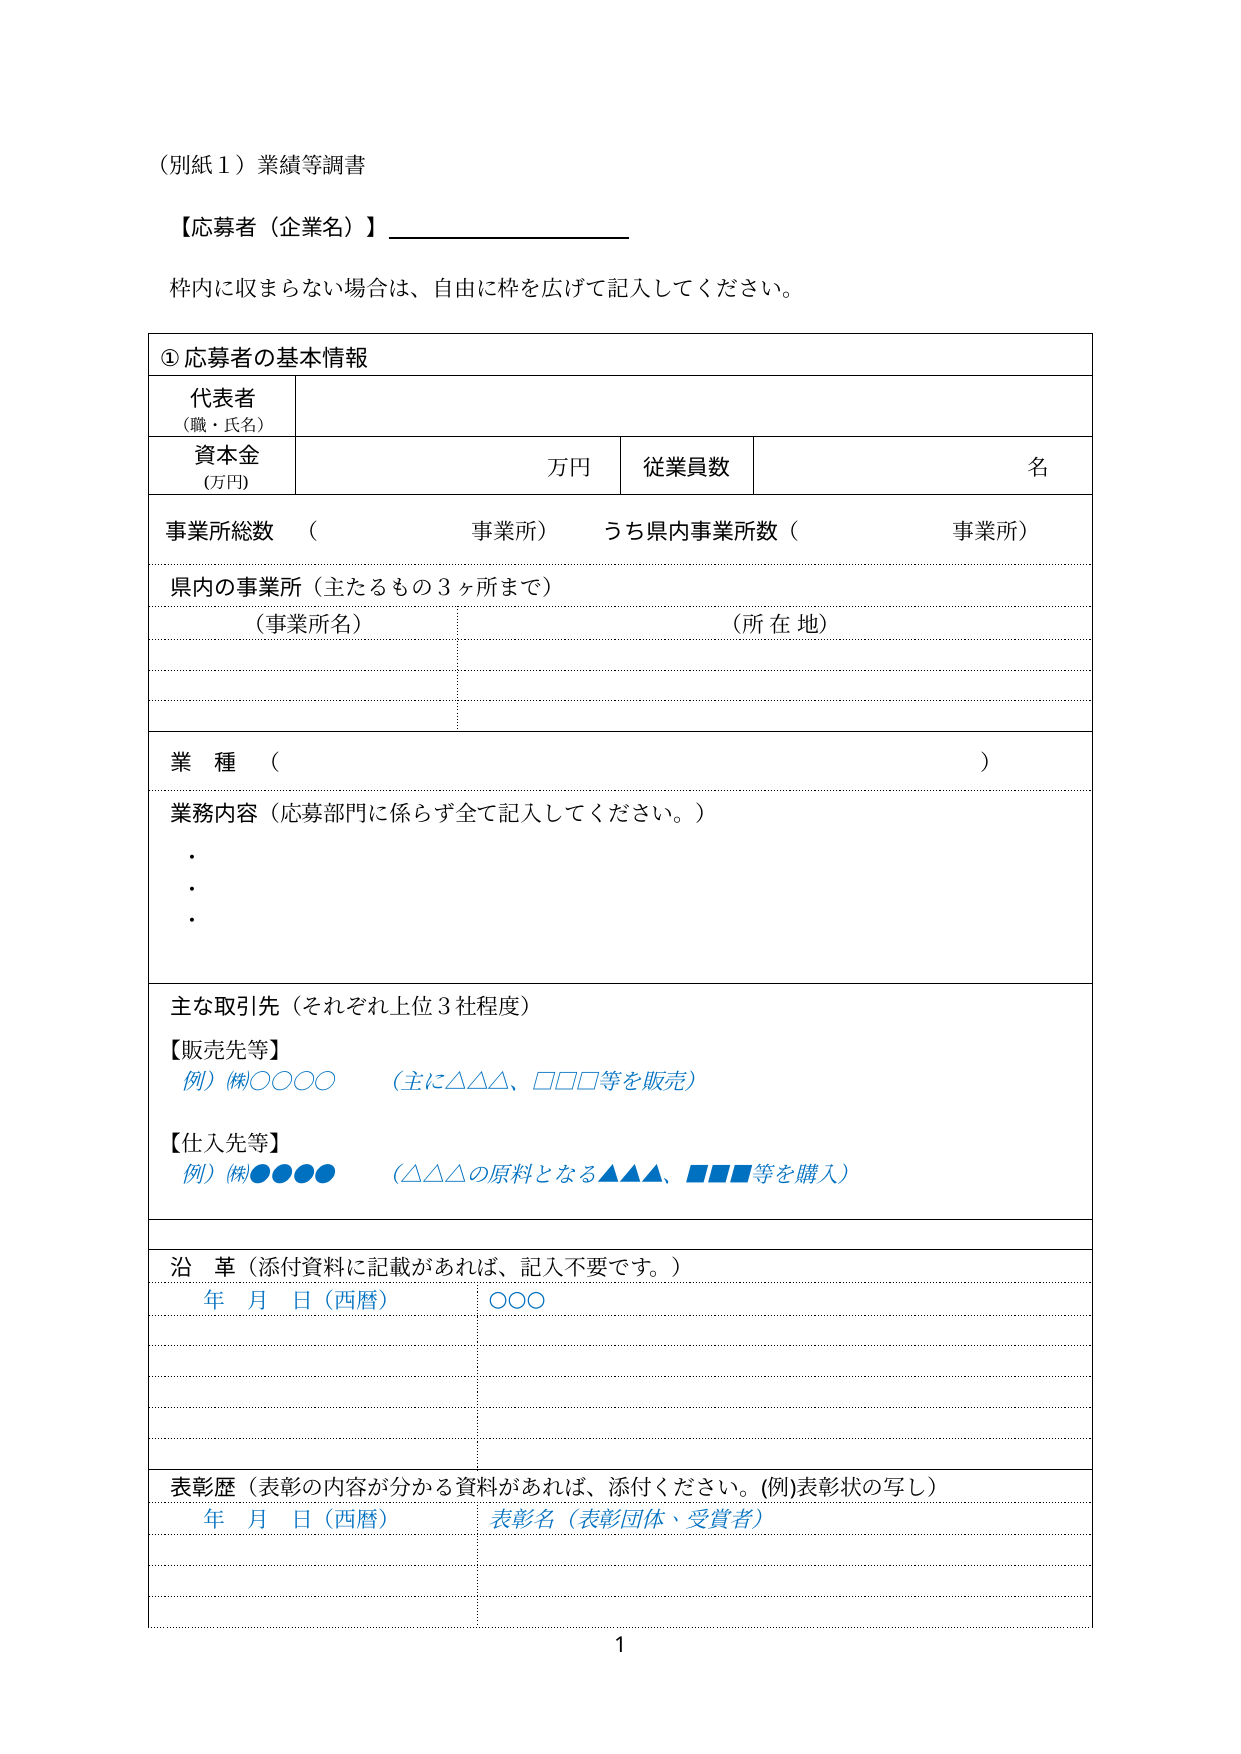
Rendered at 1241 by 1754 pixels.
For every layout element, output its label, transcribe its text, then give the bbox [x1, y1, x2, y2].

table_cell [149, 1438, 477, 1469]
table_cell （所 在 地） [458, 606, 1092, 639]
table_cell [458, 670, 1092, 700]
table_cell 沿 革（添付資料に記載があれば、記入不要です。） [149, 1250, 1092, 1282]
table_cell 名 [754, 437, 1092, 494]
table_cell [458, 700, 1092, 731]
table_cell 資本金 (万円) [149, 437, 295, 494]
table_cell [477, 1315, 1092, 1345]
text 【応募者（企業名）】 [148, 210, 1092, 242]
table_cell 表彰名（表彰団体、受賞者） [477, 1502, 1092, 1534]
table_header ①応募者の基本情報 [149, 334, 1092, 374]
table_cell [149, 1407, 477, 1438]
table_cell [477, 1565, 1092, 1596]
table_cell 主な取引先（それぞれ上位３社程度） 【販売先等】 例）㈱○○○○ （主に△△△、□□□等を販売） 【仕入先等】 例）㈱●●●● （△△△の原料となる▲▲▲、■■■等を購入） [149, 984, 1092, 1218]
table_cell [149, 1315, 477, 1345]
table_cell [149, 1596, 477, 1627]
table_cell 表彰歴（表彰の内容が分かる資料があれば、添付ください。(例)表彰状の写し） [149, 1470, 1092, 1502]
table_cell 県内の事業所（主たるもの３ヶ所まで） [149, 564, 1092, 606]
table_cell [477, 1438, 1092, 1469]
table_cell [149, 1345, 477, 1376]
table_cell 年 月 日（西暦） [149, 1502, 477, 1534]
text （別紙１）業績等調書 [148, 149, 1092, 180]
table_cell 業務内容（応募部門に係らず全て記入してください。） ・ ・ ・ [149, 790, 1092, 983]
table_cell [458, 639, 1092, 669]
table_cell 事業所総数 （ 事業所） うち県内事業所数（ 事業所） [149, 495, 1092, 564]
table_cell [149, 1565, 477, 1596]
table_cell 年 月 日（西暦） [149, 1282, 477, 1314]
table_cell [296, 376, 1092, 436]
table_cell （事業所名） [149, 606, 458, 639]
table_cell [149, 1220, 1092, 1249]
table_cell [149, 670, 458, 700]
table_cell [149, 1534, 477, 1565]
table_cell [477, 1534, 1092, 1565]
table_cell 代表者 （職・氏名） [149, 376, 295, 436]
text 枠内に収まらない場合は、自由に枠を広げて記入してください。 [148, 271, 1092, 303]
table_cell [149, 700, 458, 731]
table_cell [477, 1345, 1092, 1376]
table_cell [149, 639, 458, 669]
table_cell [149, 1376, 477, 1407]
table_cell [477, 1376, 1092, 1407]
table_cell 従業員数 [621, 437, 753, 494]
table_cell [477, 1596, 1092, 1627]
table_cell [477, 1407, 1092, 1438]
table_cell 万円 [296, 437, 620, 494]
table_cell 業 種 （ ） [149, 732, 1092, 790]
table_cell ○○○ [477, 1282, 1092, 1314]
